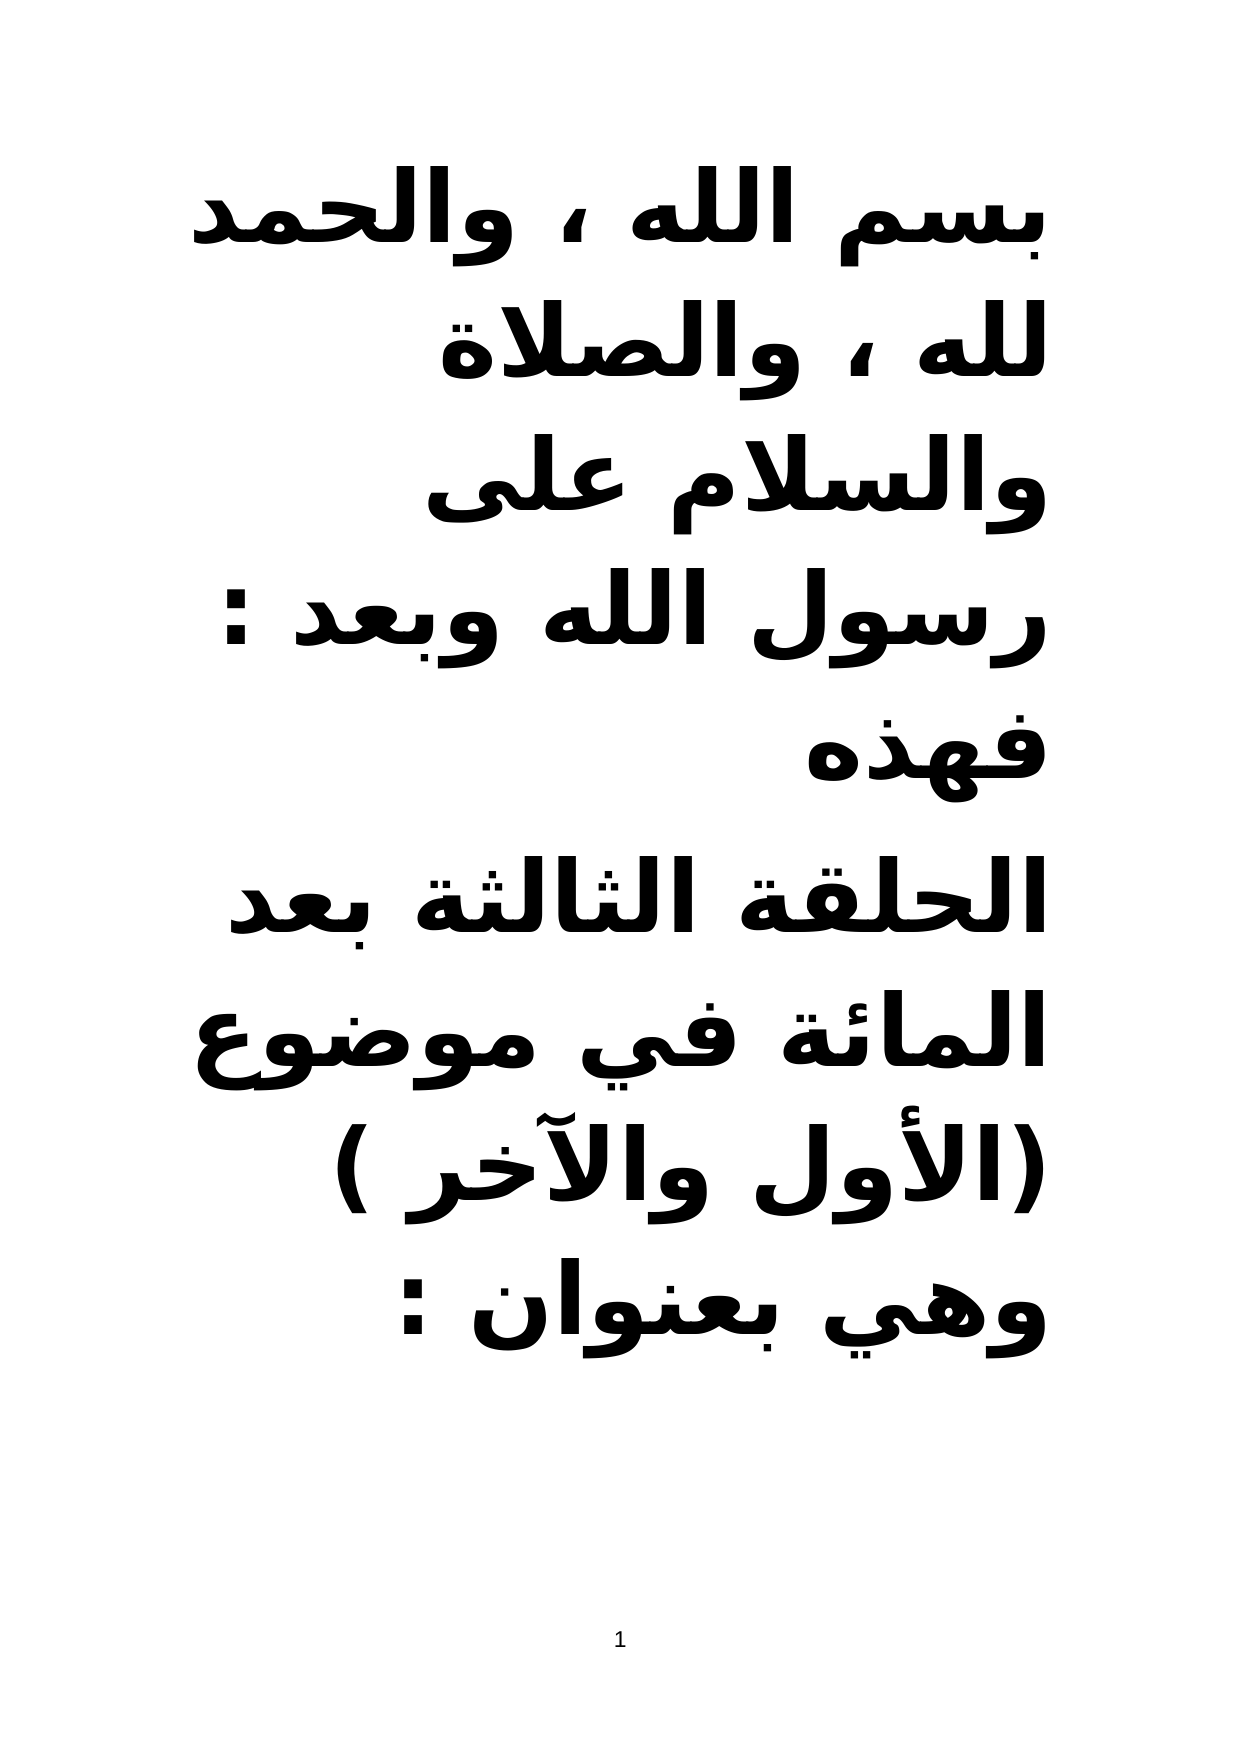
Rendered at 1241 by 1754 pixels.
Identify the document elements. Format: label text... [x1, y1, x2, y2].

text الحلقة الثالثة بعد المائة في موضوع (الأول والآخر ) وهي بعنوان : [187, 840, 1053, 1358]
text بسم الله ، والحمد لله ، والصلاة والسلام على رسول الله وبعد : فهذه [187, 150, 1053, 802]
